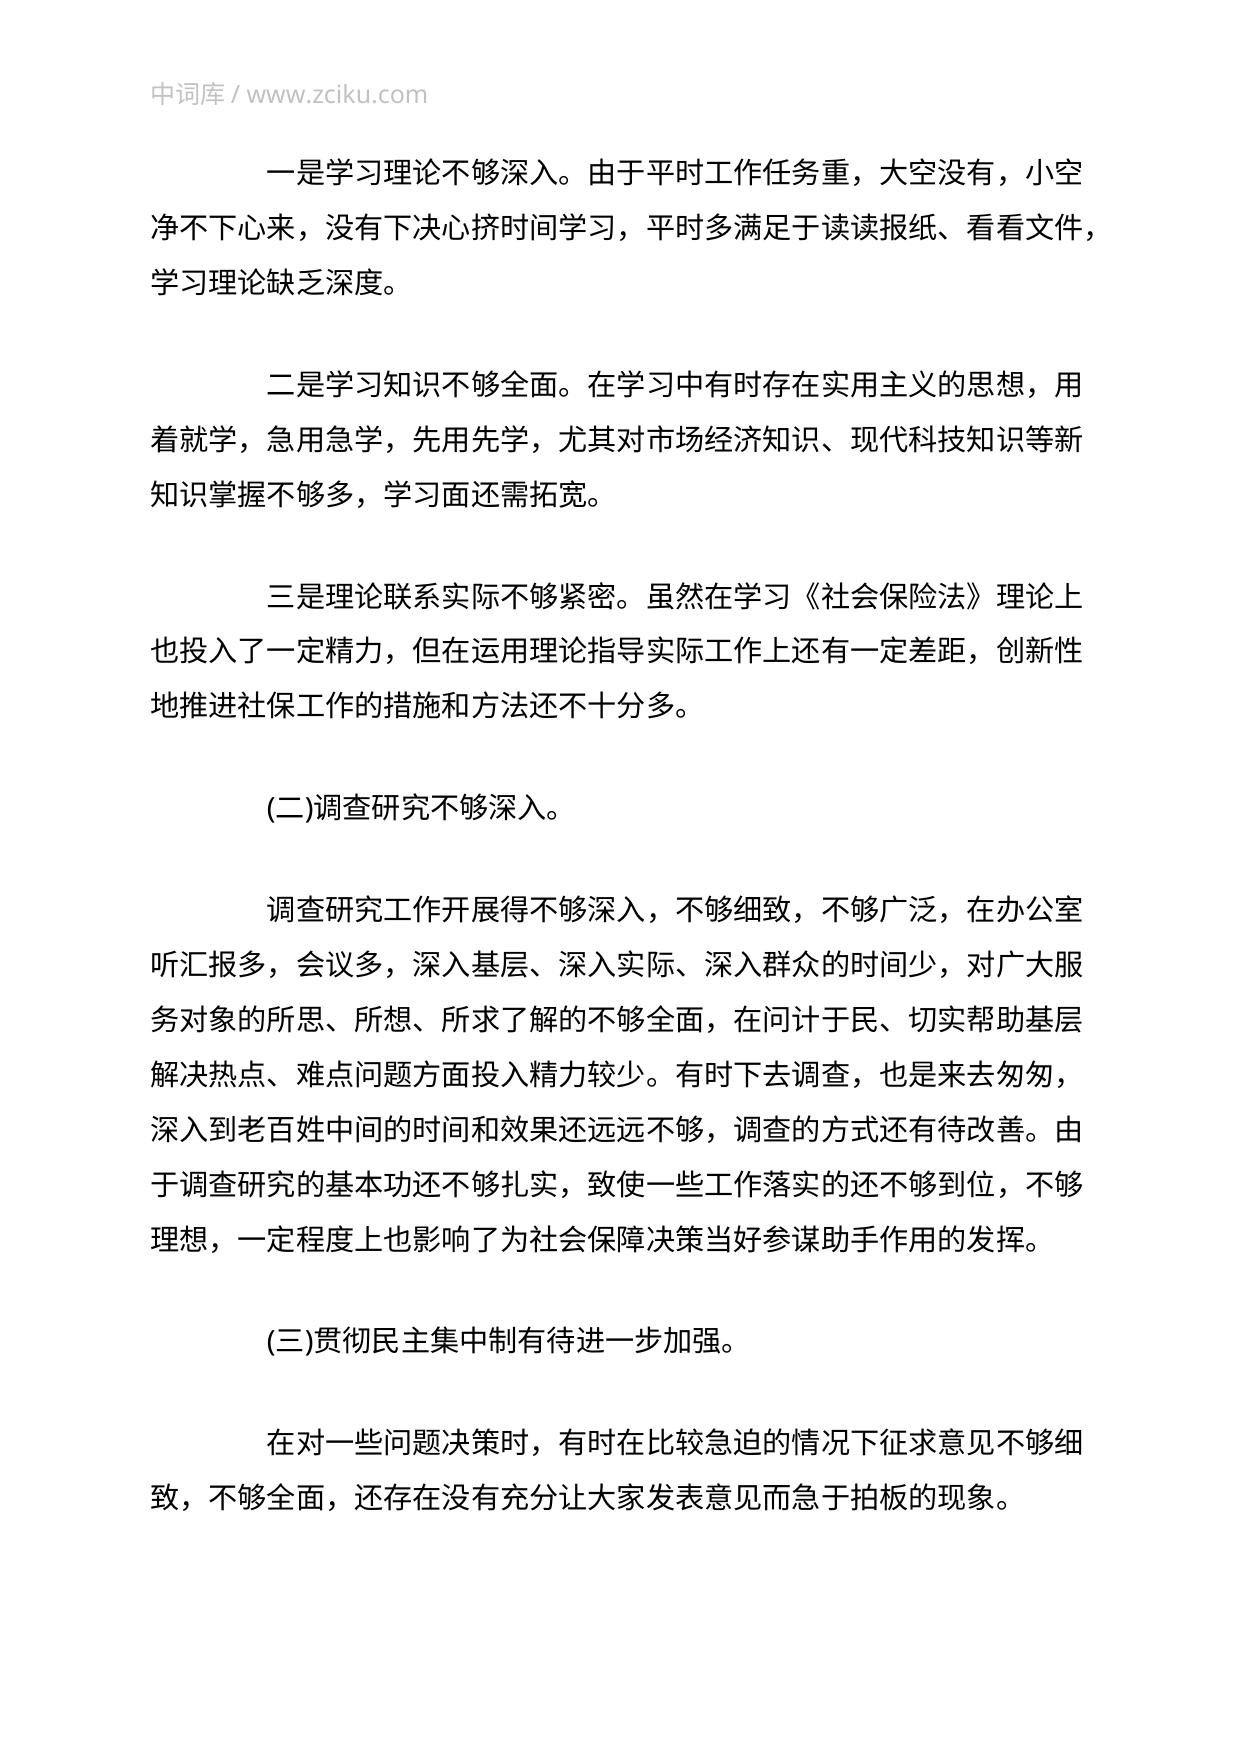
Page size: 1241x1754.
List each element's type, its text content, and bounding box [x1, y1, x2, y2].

text 在对一些问题决策时，有时在比较急迫的情况下征求意见不够细致，不够全面，还存在没有充分让大家发表意见而急于拍板的现象。 [150, 1420, 1090, 1517]
text (三)贯彻民主集中制有待进一步加强。 [150, 1318, 1090, 1360]
text 一是学习理论不够深入。由于平时工作任务重，大空没有，小空净不下心来，没有下决心挤时间学习，平时多满足于读读报纸、看看文件，学习理论缺乏深度。 [150, 150, 1090, 302]
text 调查研究工作开展得不够深入，不够细致，不够广泛，在办公室听汇报多，会议多，深入基层、深入实际、深入群众的时间少，对广大服务对象的所思、所想、所求了解的不够全面，在问计于民、切实帮助基层解决热点、难点问题方面投入精力较少。有时下去调查，也是来去匆匆，深入到老百姓中间的时间和效果还远远不够，调查的方式还有待改善。由于调查研究的基本功还不够扎实，致使一些工作落实的还不够到位，不够理想，一定程度上也影响了为社会保障决策当好参谋助手作用的发挥。 [150, 887, 1090, 1258]
text 二是学习知识不够全面。在学习中有时存在实用主义的思想，用着就学，急用急学，先用先学，尤其对市场经济知识、现代科技知识等新知识掌握不够多，学习面还需拓宽。 [150, 362, 1090, 514]
text (二)调查研究不够深入。 [150, 785, 1090, 827]
text 三是理论联系实际不够紧密。虽然在学习《社会保险法》理论上也投入了一定精力，但在运用理论指导实际工作上还有一定差距，创新性地推进社保工作的措施和方法还不十分多。 [150, 573, 1090, 725]
